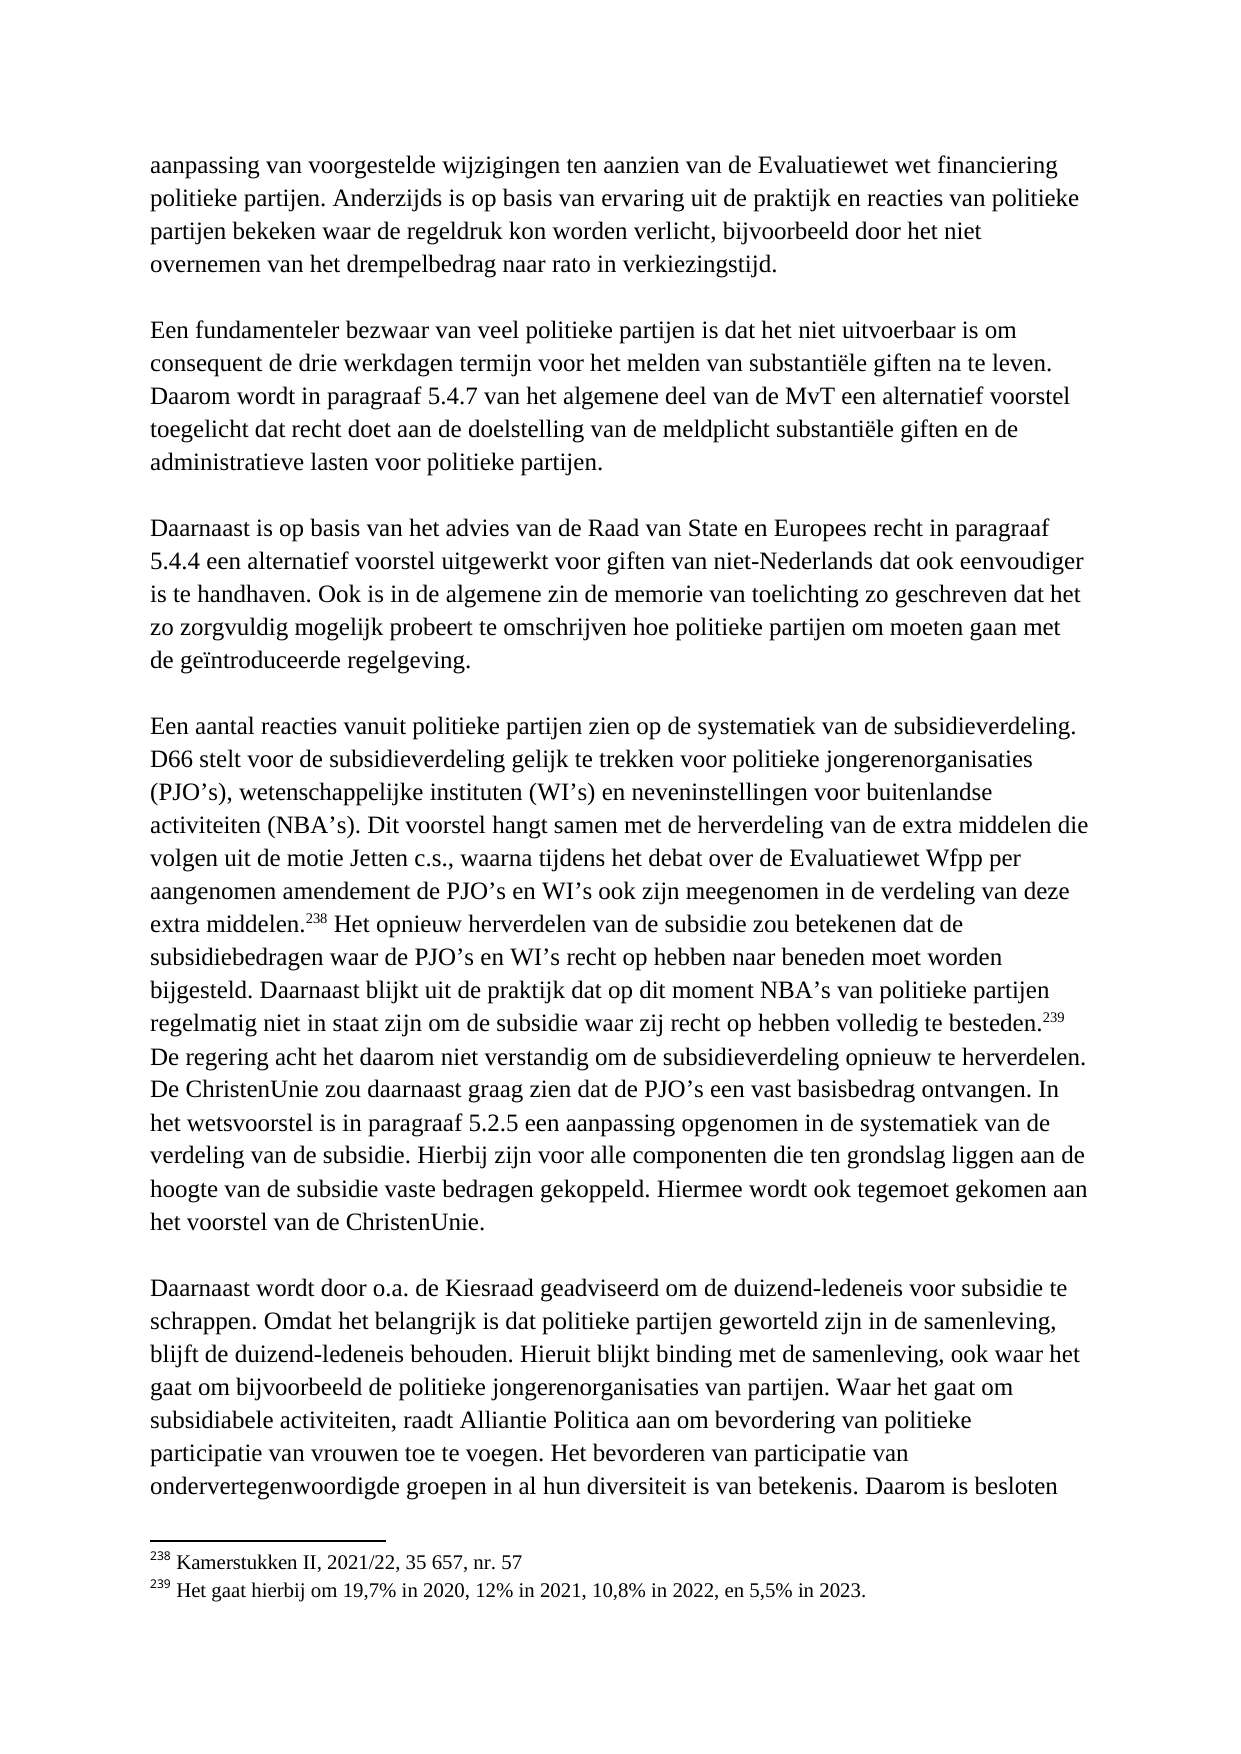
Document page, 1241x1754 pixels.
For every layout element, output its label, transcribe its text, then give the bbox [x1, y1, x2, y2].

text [150, 1273, 1090, 1499]
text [150, 150, 1090, 278]
text Daarnaast is op basis van het advies van de Raad van State en Europees recht in paragraaf 5.4.4 een alternatief voorstel uitgewerkt voor giften van niet-Nederlands dat ook eenvoudiger is te handhaven. Ook is in de algemene zin de memorie van toelichting zo geschreven dat het zo zorgvuldig mogelijk probeert te omschrijven hoe politieke partijen om moeten gaan met de geïntroduceerde regelgeving. [150, 513, 1090, 674]
text Een fundamenteler bezwaar van veel politieke partijen is dat het niet uitvoerbaar is om consequent de drie werkdagen termijn voor het melden van substantiële giften na te leven. Daarom wordt in paragraaf 5.4.7 van het algemene deel van de MvT een alternatief voorstel toegelicht dat recht doet aan de doelstelling van de meldplicht substantiële giften en de administratieve lasten voor politieke partijen. [150, 315, 1090, 476]
text Een aantal reacties vanuit politieke partijen zien op de systematiek van de subsidieverdeling. D66 stelt voor de subsidieverdeling gelijk te trekken voor politieke jongerenorganisaties (PJO’s), wetenschappelijke instituten (WI’s) en neveninstellingen voor buitenlandse activiteiten (NBA’s). Dit voorstel hangt samen met de herverdeling van de extra middelen die volgen uit de motie Jetten c.s., waarna tijdens het debat over de Evaluatiewet Wfpp per aangenomen amendement de PJO’s en WI’s ook zijn meegenomen in de verdeling van deze extra middelen. Het opnieuw herverdelen van de subsidie zou betekenen dat de subsidiebedragen waar de PJO’s en WI’s recht op hebben naar beneden moet worden bijgesteld. Daarnaast blijkt uit de praktijk dat op dit moment NBA’s van politieke partijen regelmatig niet in staat zijn om de subsidie waar zij recht op hebben volledig te besteden. De regering acht het daarom niet verstandig om de subsidieverdeling opnieuw te herverdelen. De ChristenUnie zou daarnaast graag zien dat de PJO’s een vast basisbedrag ontvangen. In het wetsvoorstel is in paragraaf 5.2.5 een aanpassing opgenomen in de systematiek van de verdeling van de subsidie. Hierbij zijn voor alle componenten die ten grondslag liggen aan de hoogte van de subsidie vaste bedragen gekoppeld. Hiermee wordt ook tegemoet gekomen aan het voorstel van de ChristenUnie. [150, 711, 1090, 1235]
